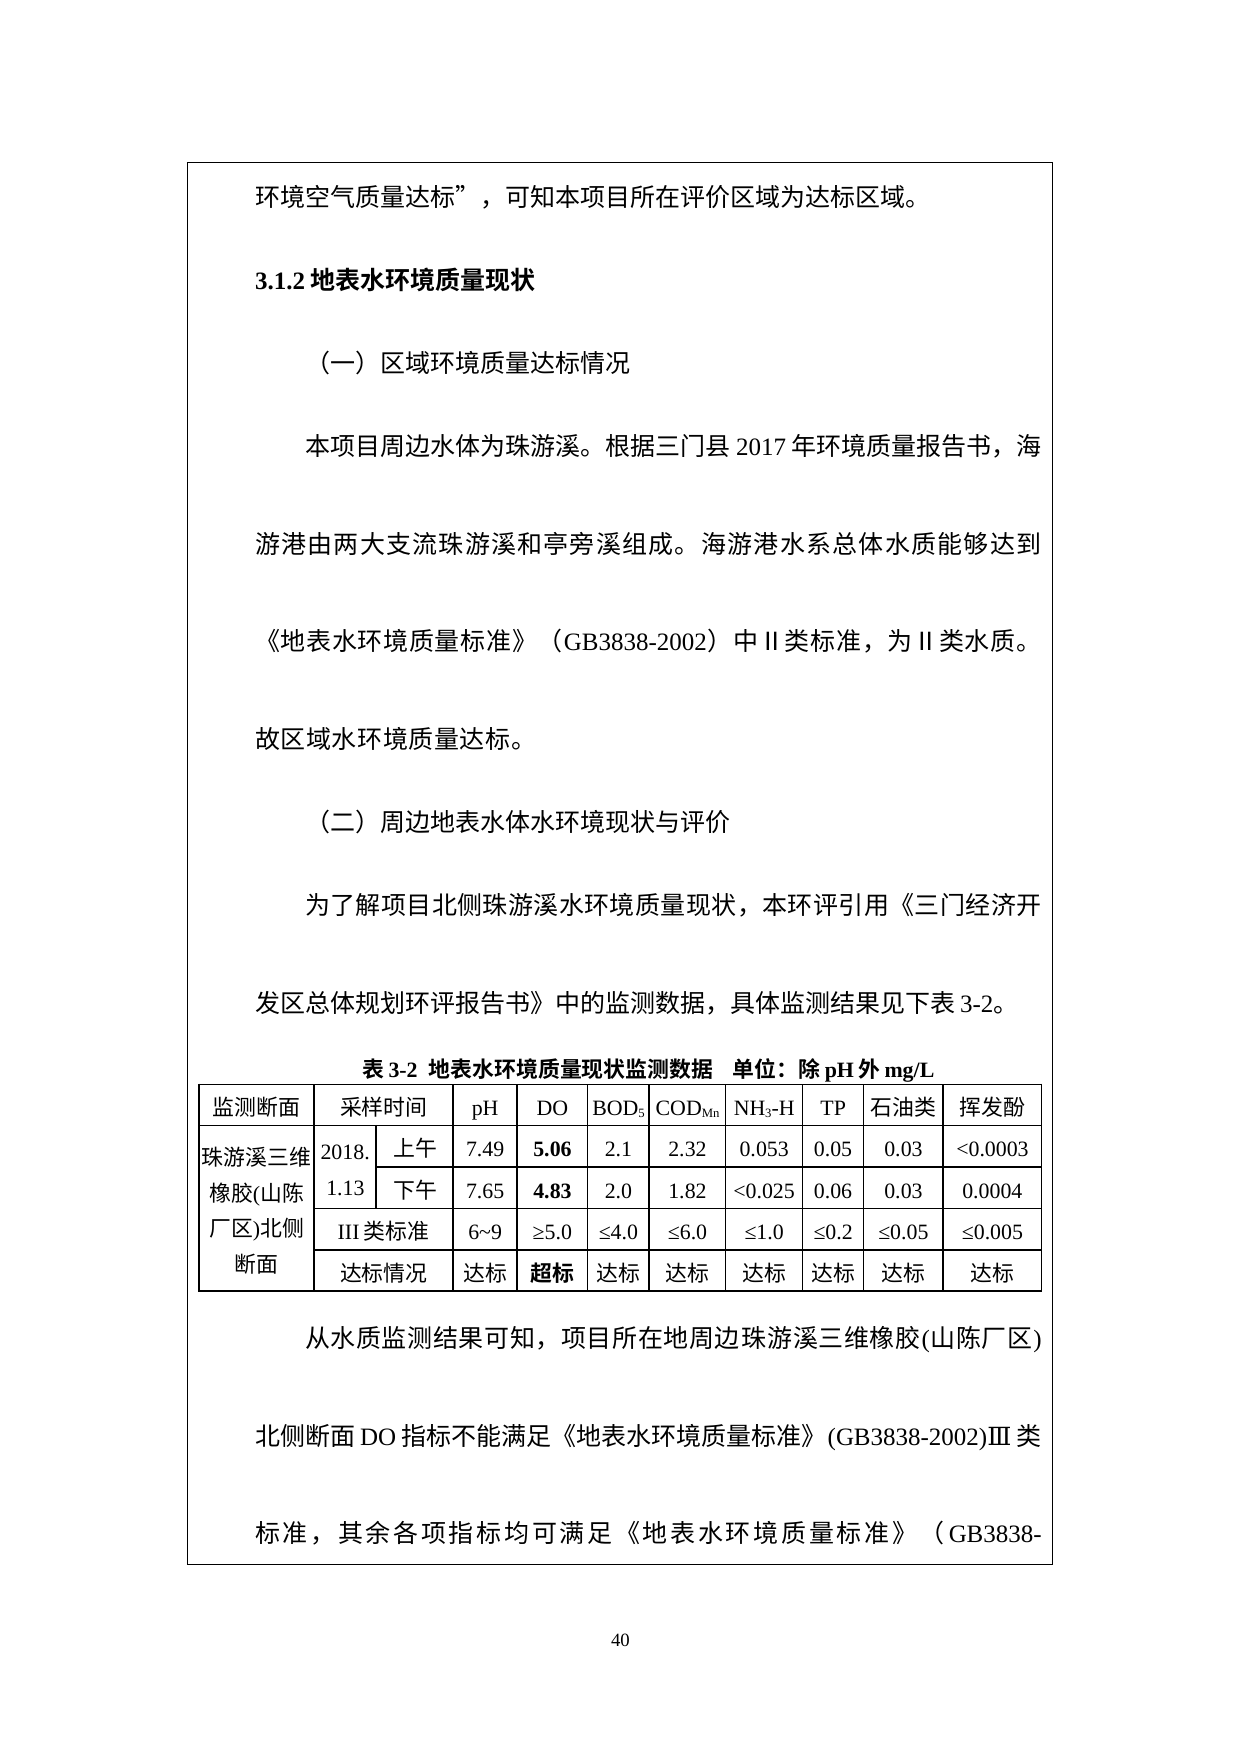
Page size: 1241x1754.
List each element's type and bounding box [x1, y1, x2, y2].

table_header [188, 163, 1052, 1564]
